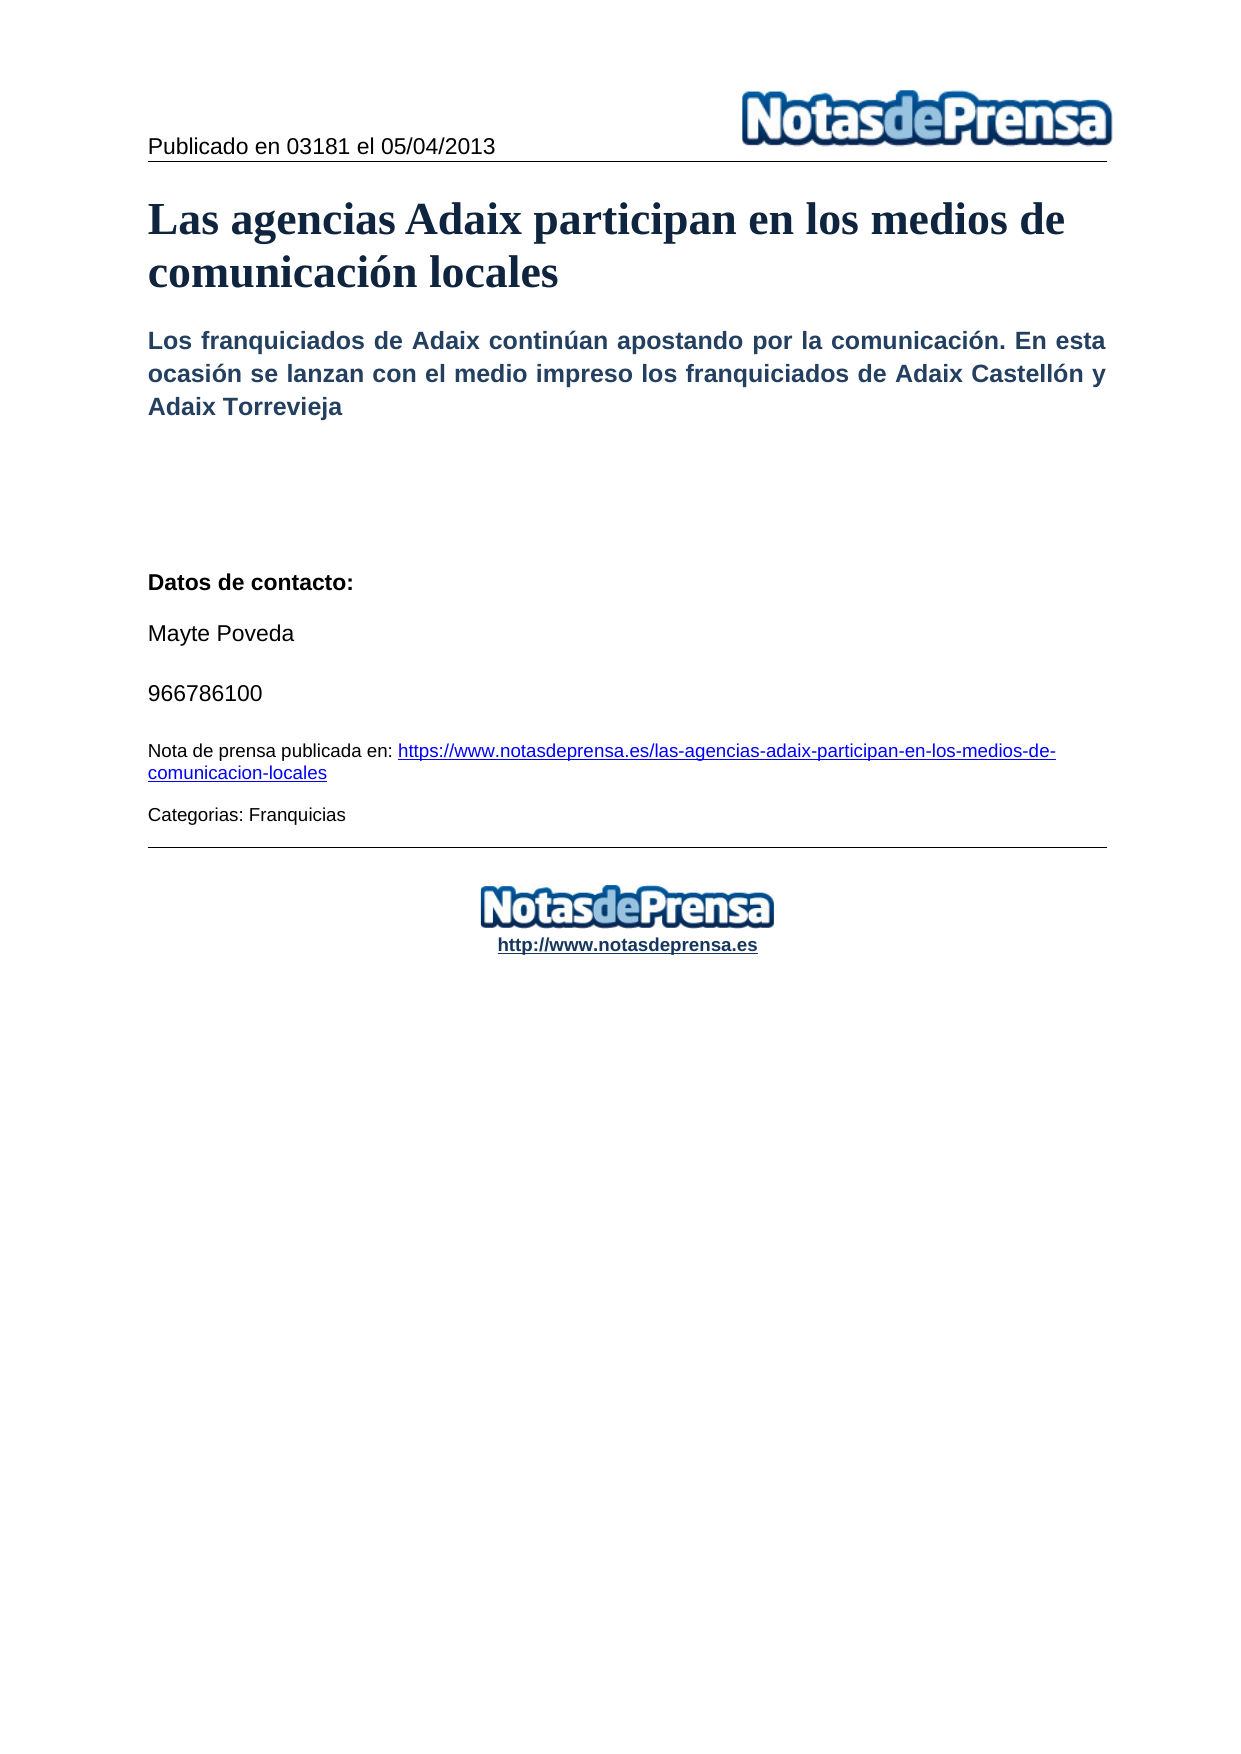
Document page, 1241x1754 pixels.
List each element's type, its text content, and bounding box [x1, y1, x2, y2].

picture [480, 884, 775, 930]
text http://www.notasdeprensa.es [148, 934, 1107, 955]
picture [742, 90, 1113, 148]
text Categorias: Franquicias [148, 804, 1107, 826]
subtitle Las agencias Adaix participan en los medios de comunicación locales [148, 192, 1107, 297]
text Nota de prensa publicada en: https://www.notasdeprensa.es/las-agencias-adaix-participan-en-los-medios-de-comunicacion-locales [148, 740, 1107, 783]
text Mayte Poveda [148, 619, 1063, 646]
text Publicado en 03181 el 05/04/2013 [148, 133, 1107, 161]
text 966786100 [148, 680, 1063, 706]
text Datos de contacto: [148, 568, 1107, 595]
subtitle Los franquiciados de Adaix continúan apostando por la comunicación. En esta ocasión se lanzan con el medio impreso los franquiciados de Adaix Castellón y Adaix Torrevieja [148, 326, 1107, 421]
